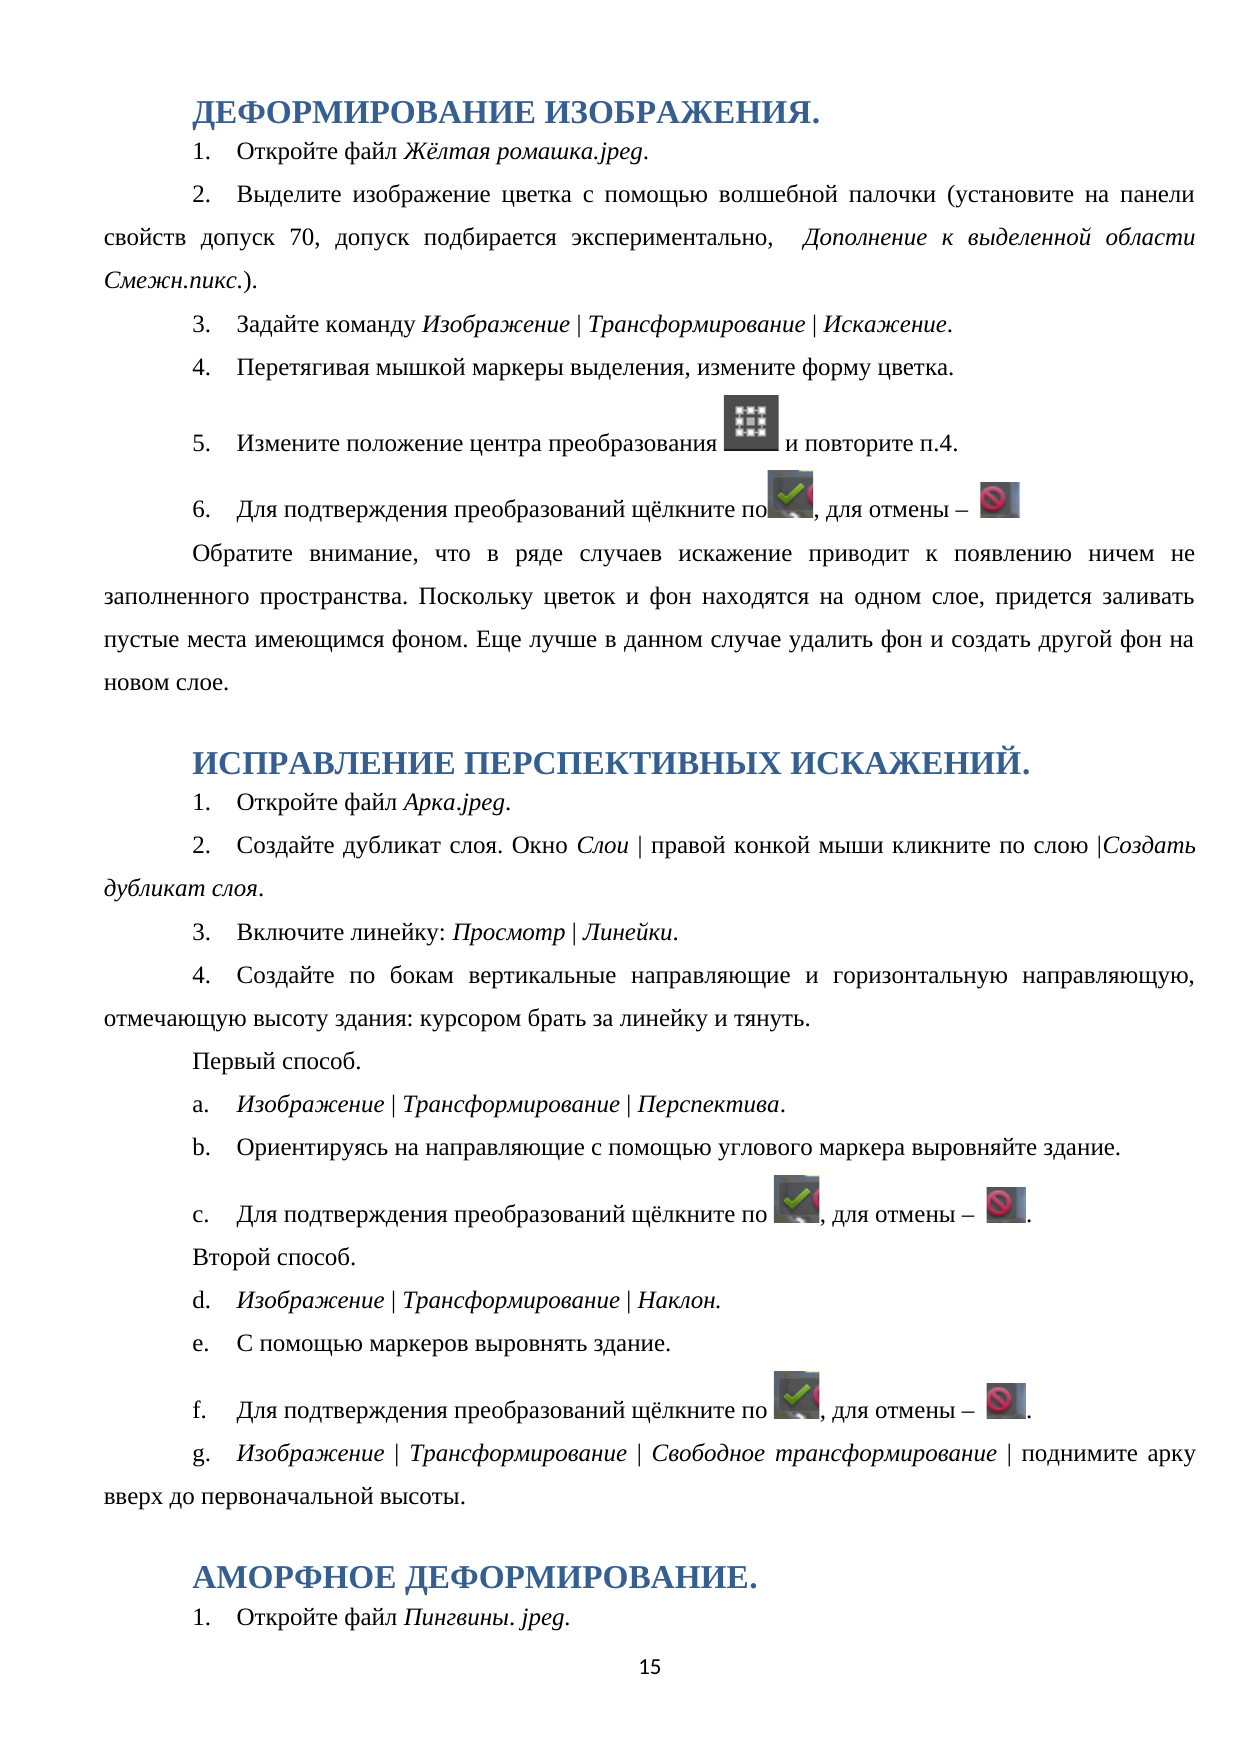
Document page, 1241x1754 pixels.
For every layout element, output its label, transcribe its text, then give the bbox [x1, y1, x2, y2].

list Выделите изображение цветка с помощью волшебной палочки (установите на панели свойств допуск 70, допуск подбирается экспериментально, Дополнение к выделенной области Смежн.пикс.). [103, 179, 1196, 294]
subtitle АМОРФНОЕ ДЕФОРМИРОВАНИЕ. [103, 1557, 1196, 1596]
list Создайте дубликат слоя. Окно Слои | правой конкой мыши кликните по слою |Создать дубликат слоя. [103, 830, 1196, 902]
list Для подтверждения преобразований щёлкните по , для отмены – . [103, 1175, 1196, 1228]
list Ориентируясь на направляющие с помощью углового маркера выровняйте здание. [103, 1132, 1196, 1161]
subtitle ИСПРАВЛЕНИЕ ПЕРСПЕКТИВНЫХ ИСКАЖЕНИЙ. [103, 743, 1196, 781]
picture [773, 1371, 820, 1419]
list Откройте файл Пингвины. jpeg. [103, 1602, 1196, 1630]
list Изображение | Трансформирование | Свободное трансформирование | поднимите арку вверх до первоначальной высоты. [103, 1438, 1196, 1510]
list С помощью маркеров выровнять здание. [103, 1328, 1196, 1357]
picture [986, 1383, 1026, 1419]
list Откройте файл Жёлтая ромашка.jpeg. [103, 136, 1196, 165]
picture [980, 482, 1020, 518]
list Второй способ. [192, 1242, 1196, 1271]
list Для подтверждения преобразований щёлкните по, для отмены – [103, 471, 1196, 523]
list Перетягивая мышкой маркеры выделения, измените форму цветка. [103, 352, 1196, 381]
picture [767, 470, 814, 518]
text Обратите внимание, что в ряде случаев искажение приводит к появлению ничем не заполненного пространства. Поскольку цветок и фон находятся на одном слое, придется заливать пустые места имеющимся фоном. Еще лучше в данном случае удалить фон и создать другой фон на новом слое. [103, 538, 1196, 696]
list Задайте команду Изображение | Трансформирование | Искажение. [103, 309, 1196, 337]
picture [723, 395, 779, 451]
picture [986, 1187, 1026, 1223]
list Включите линейку: Просмотр | Линейки. [103, 917, 1196, 945]
picture [773, 1175, 820, 1223]
list Первый способ. [192, 1046, 1196, 1075]
subtitle ДЕФОРМИРОВАНИЕ ИЗОБРАЖЕНИЯ. [103, 92, 1196, 131]
list Изображение | Трансформирование | Наклон. [103, 1285, 1196, 1314]
list Измените положение центра преобразования и повторите п.4. [103, 395, 1196, 456]
list Изображение | Трансформирование | Перспектива. [103, 1089, 1196, 1118]
list Создайте по бокам вертикальные направляющие и горизонтальную направляющую, отмечающую высоту здания: курсором брать за линейку и тянуть. [103, 960, 1196, 1032]
list Откройте файл Арка.jpeg. [103, 787, 1196, 816]
list Для подтверждения преобразований щёлкните по , для отмены – . [103, 1371, 1196, 1424]
